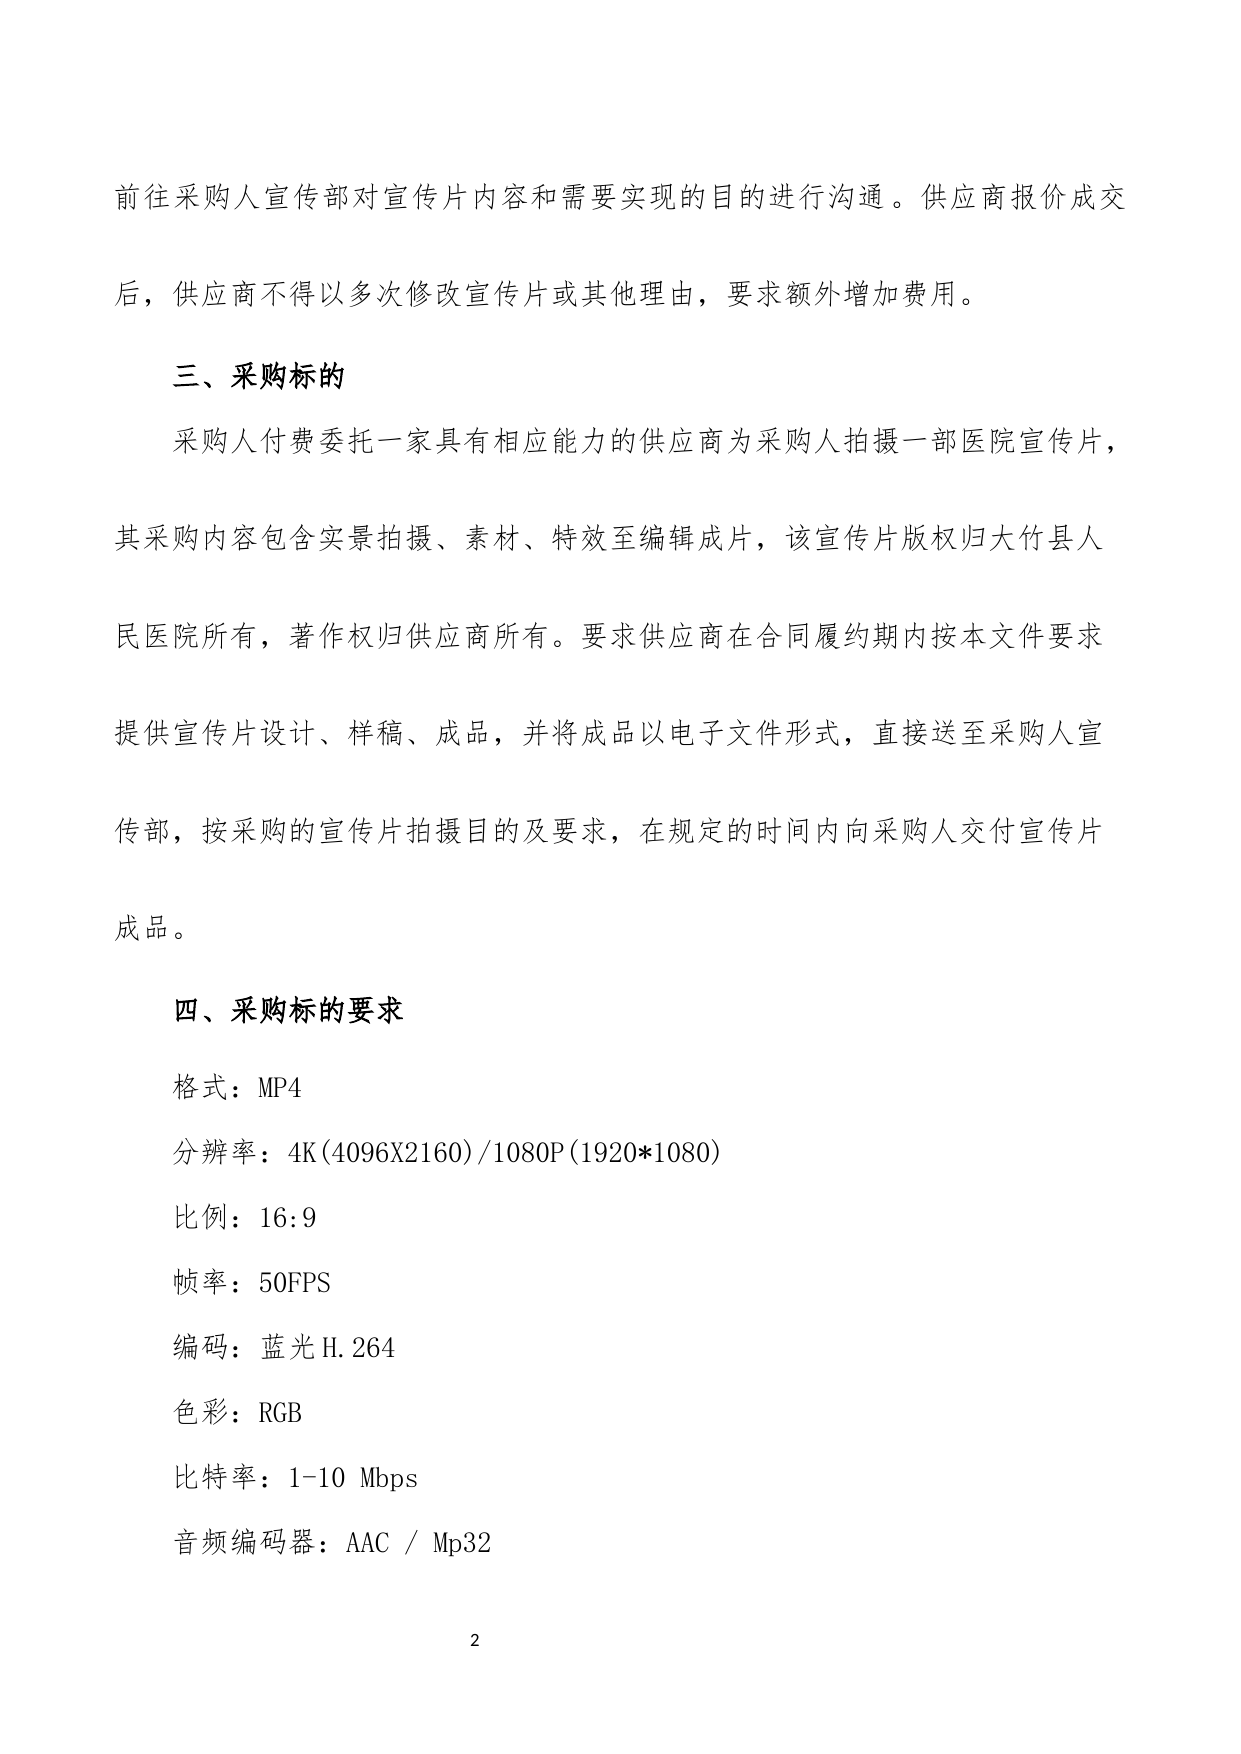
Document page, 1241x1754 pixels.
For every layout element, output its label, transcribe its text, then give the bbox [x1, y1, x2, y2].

list 比例：16:9 [112, 1183, 1128, 1248]
text 三、采购标的 [112, 341, 1128, 406]
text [112, 162, 1128, 324]
list 编码：蓝光H.264 [112, 1313, 1128, 1378]
list 音频编码器：AAC / Mp32 [112, 1508, 1128, 1573]
list 四、采购标的要求 [112, 975, 1128, 1040]
list 色彩：RGB [112, 1378, 1128, 1443]
list 格式：MP4 [112, 1053, 1128, 1118]
list 帧率：50FPS [112, 1248, 1128, 1313]
list 比特率：1-10 Mbps [112, 1443, 1128, 1508]
list 分辨率：4K(4096X2160)/1080P(1920*1080) [112, 1118, 1128, 1183]
text 采购人付费委托一家具有相应能力的供应商为采购人拍摄一部医院宣传片，其采购内容包含实景拍摄、素材、特效至编辑成片，该宣传片版权归大竹县人民医院所有，著作权归供应商所有。要求供应商在合同履约期内按本文件要求提供宣传片设计、样稿、成品，并将成品以电子文件形式，直接送至采购人宣传部，按采购的宣传片拍摄目的及要求，在规定的时间内向采购人交付宣传片成品。 [112, 406, 1128, 958]
